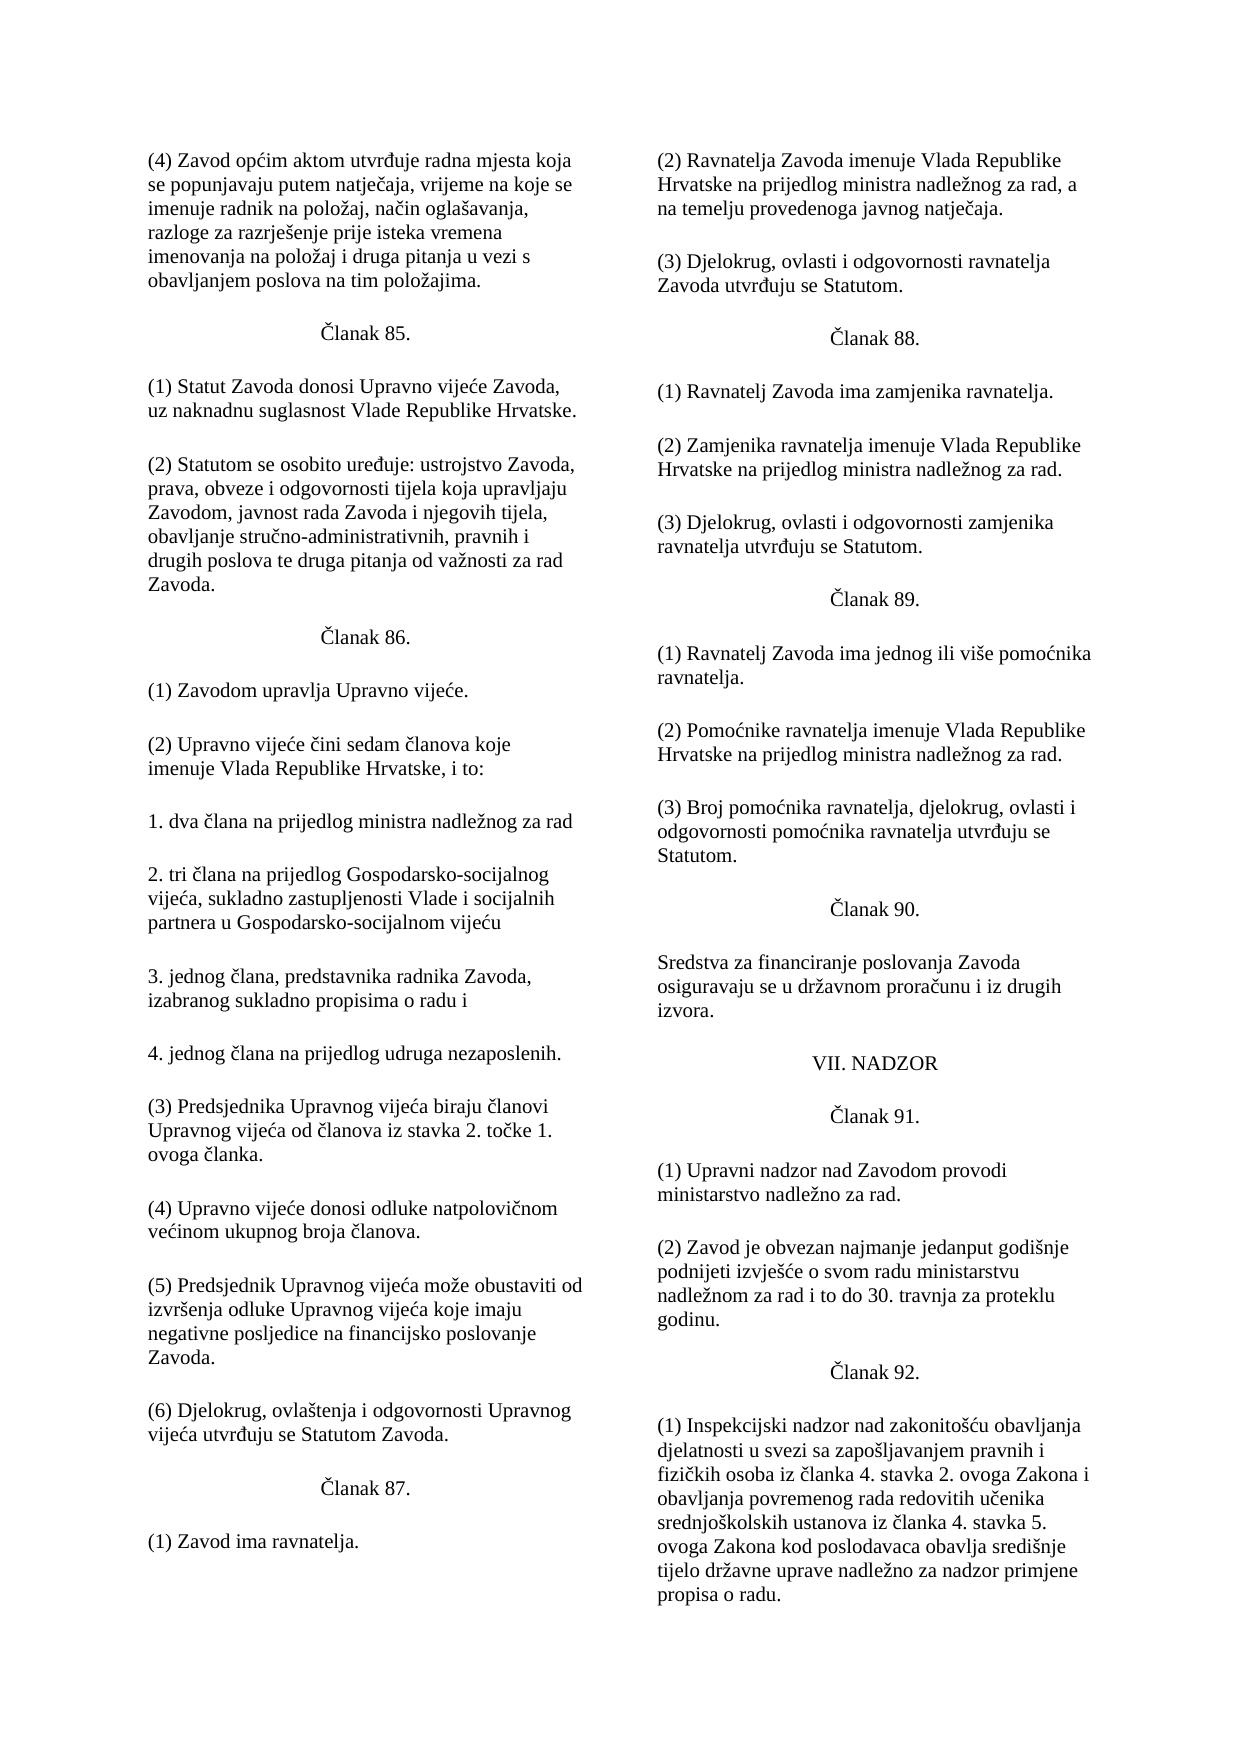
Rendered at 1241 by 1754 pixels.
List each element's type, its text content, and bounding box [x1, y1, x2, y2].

text 2. tri člana na prijedlog Gospodarsko-socijalnog vijeća, sukladno zastupljenosti Vlade i socijalnih partnera u Gospodarsko-socijalnom vijeću [148, 862, 583, 934]
text (1) Ravnatelj Zavoda ima jednog ili više pomoćnika ravnatelja. [657, 641, 1093, 689]
text (2) Ravnatelja Zavoda imenuje Vlada Republike Hrvatske na prijedlog ministra nadležnog za rad, a na temelju provedenoga javnog natječaja. [657, 148, 1093, 220]
text VII. NADZOR [657, 1051, 1093, 1075]
text 3. jednog člana, predstavnika radnika Zavoda, izabranog sukladno propisima o radu i [148, 963, 583, 1012]
text 1. dva člana na prijedlog ministra nadležnog za rad [148, 809, 583, 833]
text (2) Pomoćnike ravnatelja imenuje Vlada Republike Hrvatske na prijedlog ministra nadležnog za rad. [657, 718, 1093, 766]
text (4) Zavod općim aktom utvrđuje radna mjesta koja se popunjavaju putem natječaja, vrijeme na koje se imenuje radnik na položaj, način oglašavanja, razloge za razrješenje prije isteka vremena imenovanja na položaj i druga pitanja u vezi s obavljanjem poslova na tim položajima. [148, 148, 583, 292]
text (1) Zavod ima ravnatelja. [148, 1529, 583, 1553]
text (3) Djelokrug, ovlasti i odgovornosti ravnatelja Zavoda utvrđuju se Statutom. [657, 249, 1093, 297]
text (3) Djelokrug, ovlasti i odgovornosti zamjenika ravnatelja utvrđuju se Statutom. [657, 510, 1093, 558]
text (5) Predsjednik Upravnog vijeća može obustaviti od izvršenja odluke Upravnog vijeća koje imaju negativne posljedice na financijsko poslovanje Zavoda. [148, 1273, 583, 1369]
text (2) Upravno vijeće čini sedam članova koje imenuje Vlada Republike Hrvatske, i to: [148, 732, 583, 780]
text Sredstva za financiranje poslovanja Zavoda osiguravaju se u državnom proračunu i iz drugih izvora. [657, 950, 1093, 1022]
text (1) Upravni nadzor nad Zavodom provodi ministarstvo nadležno za rad. [657, 1157, 1093, 1206]
text (1) Ravnatelj Zavoda ima zamjenika ravnatelja. [657, 379, 1093, 403]
text Članak 87. [148, 1475, 583, 1499]
text 4. jednog člana na prijedlog udruga nezaposlenih. [148, 1041, 583, 1065]
text (1) Inspekcijski nadzor nad zakonitošću obavljanja djelatnosti u svezi sa zapošljavanjem pravnih i fizičkih osoba iz članka 4. stavka 2. ovoga Zakona i obavljanja povremenog rada redovitih učenika srednjoškolskih ustanova iz članka 4. stavka 5. ovoga Zakona kod poslodavaca obavlja središnje tijelo državne uprave nadležno za nadzor primjene propisa o radu. [657, 1413, 1093, 1606]
text Članak 89. [657, 587, 1093, 611]
text Članak 92. [657, 1360, 1093, 1384]
text (2) Statutom se osobito uređuje: ustrojstvo Zavoda, prava, obveze i odgovornosti tijela koja upravljaju Zavodom, javnost rada Zavoda i njegovih tijela, obavljanje stručno-administrativnih, pravnih i drugih poslova te druga pitanja od važnosti za rad Zavoda. [148, 452, 583, 596]
text (2) Zamjenika ravnatelja imenuje Vlada Republike Hrvatske na prijedlog ministra nadležnog za rad. [657, 433, 1093, 481]
text (1) Zavodom upravlja Upravno vijeće. [148, 678, 583, 702]
text (2) Zavod je obvezan najmanje jedanput godišnje podnijeti izvješće o svom radu ministarstvu nadležnom za rad i to do 30. travnja za proteklu godinu. [657, 1235, 1093, 1331]
text Članak 90. [657, 896, 1093, 921]
text Članak 88. [657, 326, 1093, 350]
text (3) Broj pomoćnika ravnatelja, djelokrug, ovlasti i odgovornosti pomoćnika ravnatelja utvrđuju se Statutom. [657, 795, 1093, 867]
text (6) Djelokrug, ovlaštenja i odgovornosti Upravnog vijeća utvrđuju se Statutom Zavoda. [148, 1398, 583, 1446]
text (4) Upravno vijeće donosi odluke natpolovičnom većinom ukupnog broja članova. [148, 1195, 583, 1243]
text (1) Statut Zavoda donosi Upravno vijeće Zavoda, uz naknadnu suglasnost Vlade Republike Hrvatske. [148, 374, 583, 422]
text (3) Predsjednika Upravnog vijeća biraju članovi Upravnog vijeća od članova iz stavka 2. točke 1. ovoga članka. [148, 1094, 583, 1166]
text Članak 85. [148, 321, 583, 345]
text Članak 86. [148, 625, 583, 649]
text Članak 91. [657, 1104, 1093, 1128]
